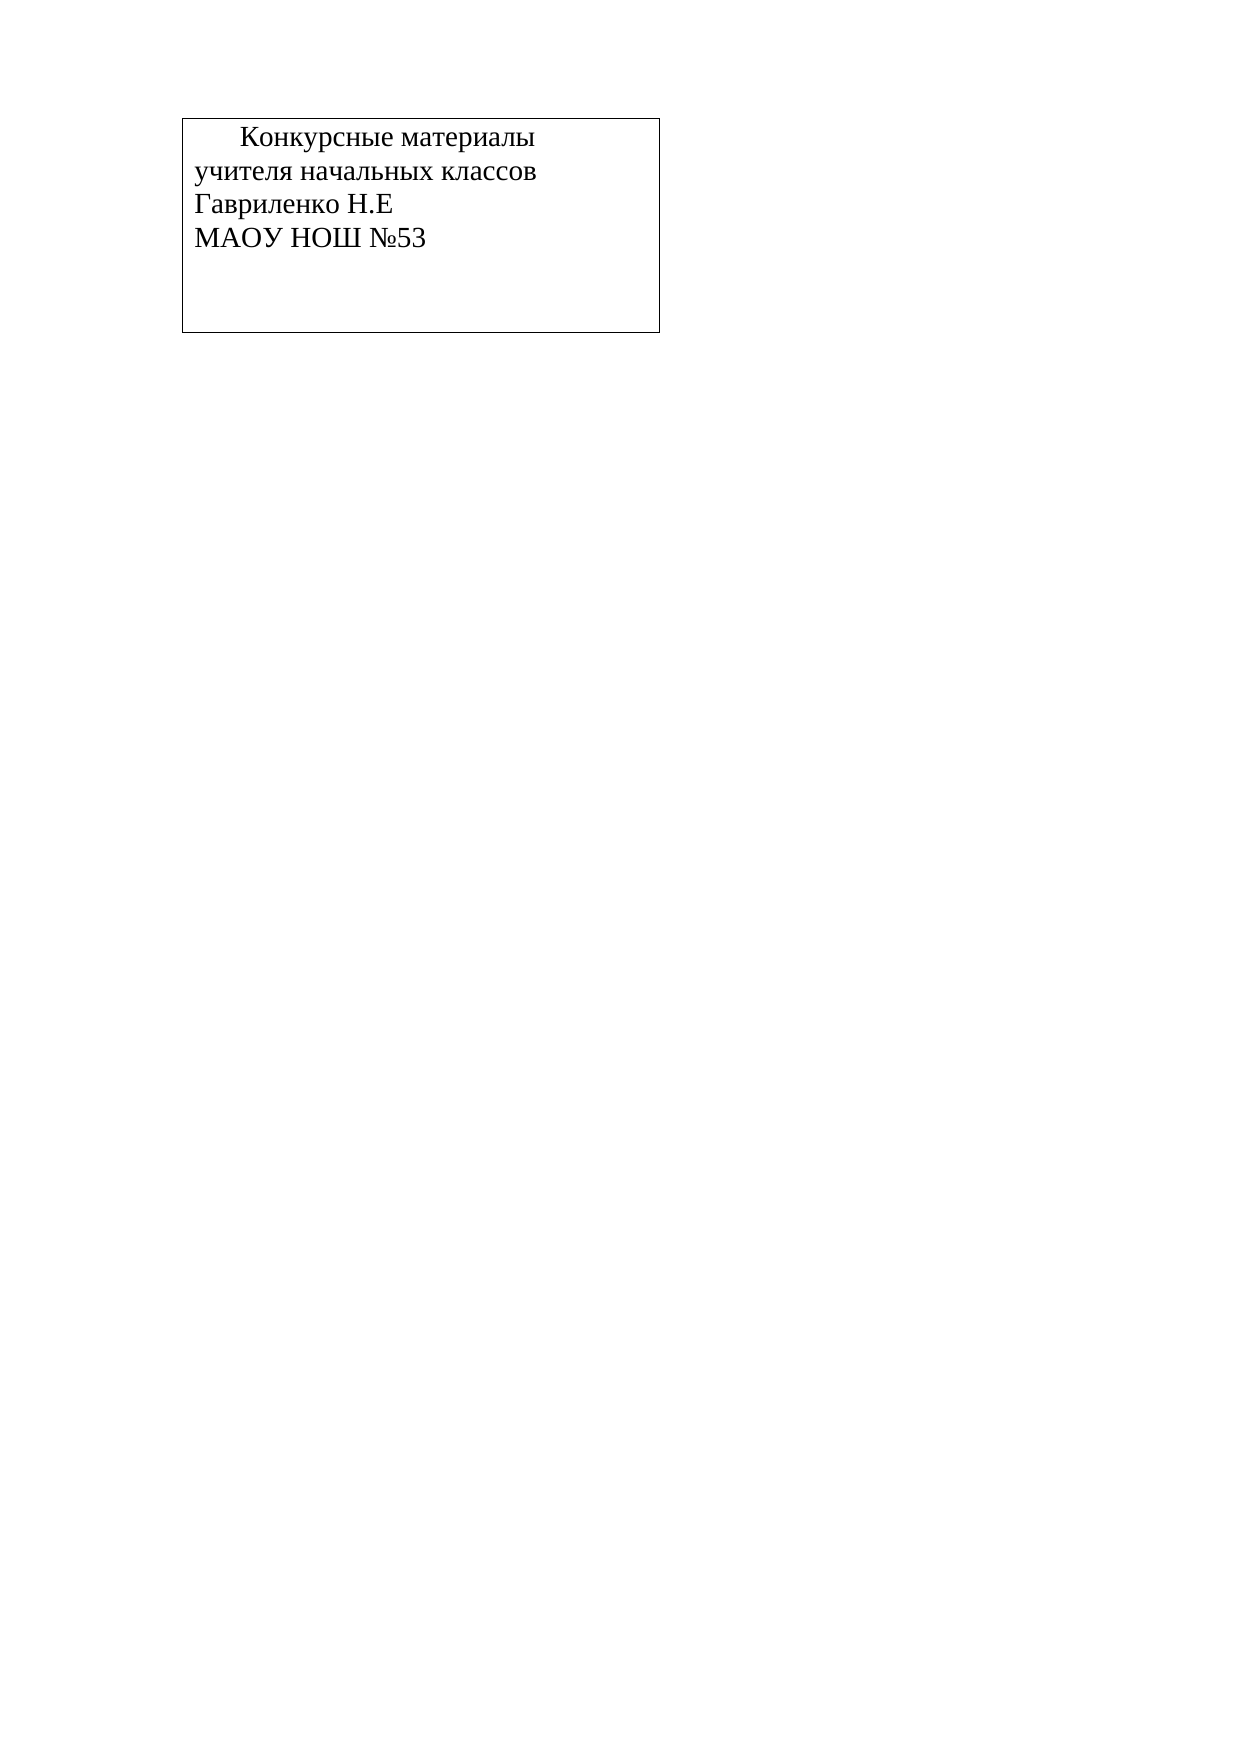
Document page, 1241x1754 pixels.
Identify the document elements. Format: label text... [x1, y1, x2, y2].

table_header Конкурсные материалы учителя начальных классов Гавриленко Н.Е МАОУ НОШ №53 [183, 119, 659, 332]
